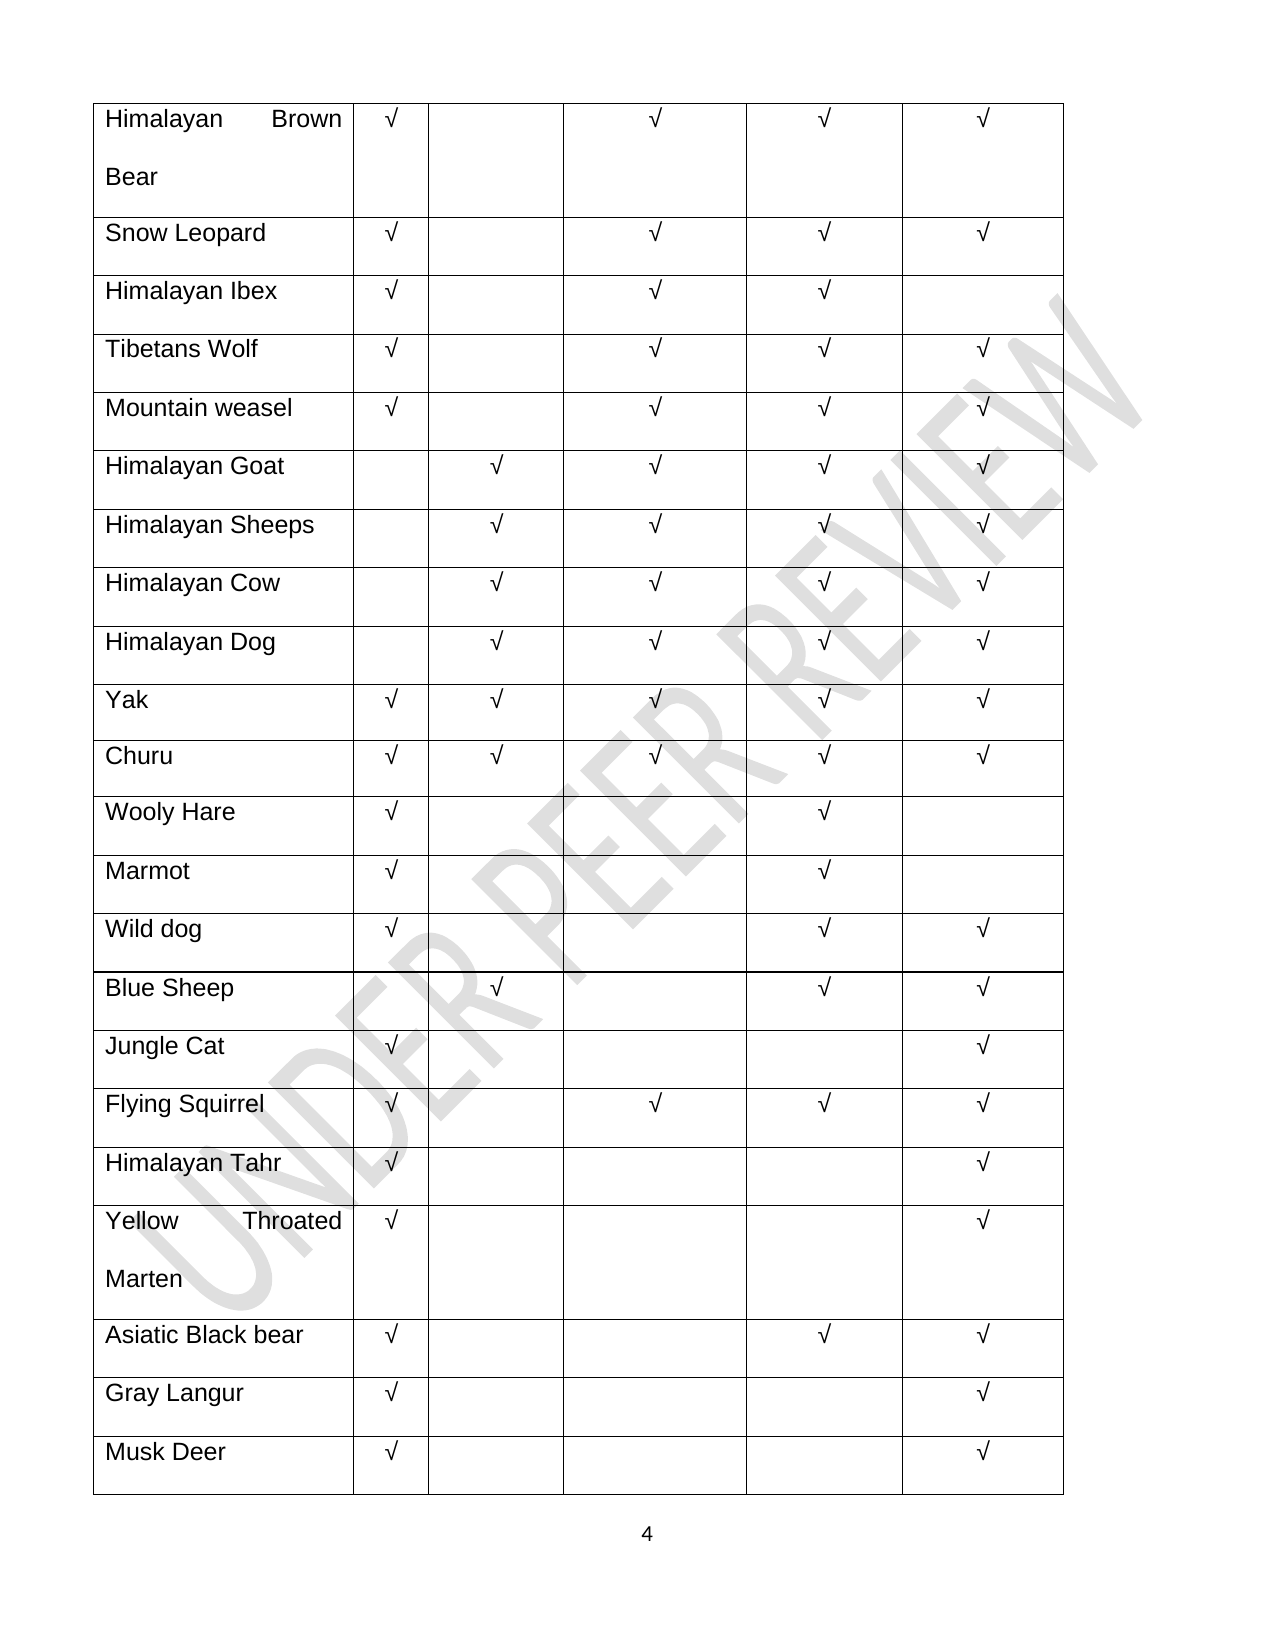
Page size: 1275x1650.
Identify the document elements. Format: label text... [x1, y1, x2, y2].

table_cell [429, 914, 563, 971]
table_cell Tibetans Wolf [94, 335, 353, 392]
table_cell [354, 510, 428, 567]
table_cell Himalayan Tahr [94, 1148, 353, 1205]
table_cell √ [564, 568, 746, 626]
table_cell [429, 218, 563, 275]
table_cell √ [903, 1089, 1063, 1147]
table_cell √ [354, 218, 428, 275]
table_cell [747, 1378, 902, 1436]
table_cell √ [564, 104, 746, 217]
table_cell [429, 1320, 563, 1377]
table_cell [903, 797, 1063, 854]
table_cell √ [354, 335, 428, 392]
table_cell √ [354, 797, 428, 854]
table_cell [429, 104, 563, 217]
table_cell √ [564, 335, 746, 392]
table_cell Himalayan Ibex [94, 276, 353, 333]
table_cell [564, 1378, 746, 1436]
table_cell √ [747, 973, 902, 1030]
table_cell √ [564, 510, 746, 567]
table_cell [429, 1148, 563, 1205]
table_cell [429, 1031, 563, 1088]
table_cell √ [747, 276, 902, 333]
table_cell Wooly Hare [94, 797, 353, 854]
table_cell √ [354, 1320, 428, 1377]
table_cell √ [429, 451, 563, 509]
table_cell √ [903, 335, 1063, 392]
table_cell √ [354, 1206, 428, 1319]
table_cell √ [354, 741, 428, 796]
table_cell [747, 1206, 902, 1319]
table_cell √ [903, 218, 1063, 275]
table_cell √ [354, 1031, 428, 1088]
table_cell [564, 797, 746, 854]
table_cell √ [429, 627, 563, 684]
table_cell √ [747, 741, 902, 796]
table_cell Yellow Throated Marten [94, 1206, 353, 1319]
table_cell √ [354, 685, 428, 740]
table_cell √ [747, 1320, 902, 1377]
table_cell √ [903, 914, 1063, 971]
table_cell Himalayan Brown Bear [94, 104, 353, 217]
table_cell √ [564, 451, 746, 509]
table_cell √ [747, 856, 902, 913]
table_cell Himalayan Goat [94, 451, 353, 509]
table_cell √ [903, 1148, 1063, 1205]
table_cell √ [354, 1089, 428, 1147]
table_cell √ [903, 627, 1063, 684]
table_cell [564, 1437, 746, 1494]
table_cell √ [354, 104, 428, 217]
table_cell √ [429, 510, 563, 567]
table_cell √ [903, 973, 1063, 1030]
table_cell Snow Leopard [94, 218, 353, 275]
table_cell √ [564, 627, 746, 684]
table_cell √ [747, 510, 902, 567]
table_cell √ [903, 510, 1063, 567]
table_cell Blue Sheep [94, 973, 353, 1030]
table_cell [429, 335, 563, 392]
table_cell [564, 1148, 746, 1205]
table_cell √ [564, 276, 746, 333]
table_cell √ [903, 1437, 1063, 1494]
table_cell Himalayan Dog [94, 627, 353, 684]
table_cell √ [903, 1378, 1063, 1436]
table_cell Himalayan Sheeps [94, 510, 353, 567]
table_cell √ [903, 685, 1063, 740]
table_cell Wild dog [94, 914, 353, 971]
table_cell √ [354, 1378, 428, 1436]
table_cell Marmot [94, 856, 353, 913]
table_cell √ [903, 104, 1063, 217]
table_cell Mountain weasel [94, 393, 353, 450]
table_cell √ [564, 1089, 746, 1147]
table_cell Gray Langur [94, 1378, 353, 1436]
table_cell [564, 914, 746, 971]
table_cell Yak [94, 685, 353, 740]
table_cell √ [564, 685, 746, 740]
table_cell [747, 1437, 902, 1494]
table_cell [429, 276, 563, 333]
table_cell [564, 1320, 746, 1377]
table_cell Jungle Cat [94, 1031, 353, 1088]
table_cell [564, 1031, 746, 1088]
table_cell √ [747, 914, 902, 971]
table_cell [429, 856, 563, 913]
table_cell √ [747, 1089, 902, 1147]
table_cell [354, 451, 428, 509]
table_cell Asiatic Black bear [94, 1320, 353, 1377]
table_cell √ [903, 393, 1063, 450]
table_cell [429, 393, 563, 450]
table_cell √ [354, 393, 428, 450]
table_cell √ [564, 741, 746, 796]
table_cell [564, 973, 746, 1030]
table_cell [429, 1437, 563, 1494]
table_cell √ [429, 741, 563, 796]
table_cell [429, 1089, 563, 1147]
table_cell √ [747, 104, 902, 217]
table_cell [429, 1378, 563, 1436]
table_cell Churu [94, 741, 353, 796]
table_cell [354, 973, 428, 1030]
table_cell √ [429, 685, 563, 740]
table_cell [747, 1031, 902, 1088]
table_cell [354, 568, 428, 626]
table_cell √ [564, 393, 746, 450]
table_cell √ [903, 568, 1063, 626]
table_cell [747, 1148, 902, 1205]
table_cell √ [429, 568, 563, 626]
table_cell [903, 856, 1063, 913]
table_cell [429, 797, 563, 854]
table_cell √ [747, 627, 902, 684]
table_cell √ [903, 1320, 1063, 1377]
table_cell [903, 276, 1063, 333]
table_cell √ [747, 393, 902, 450]
table_cell √ [354, 856, 428, 913]
table_cell √ [747, 685, 902, 740]
table_cell √ [354, 276, 428, 333]
table_cell Musk Deer [94, 1437, 353, 1494]
table_cell √ [747, 218, 902, 275]
table_cell [354, 627, 428, 684]
table_cell √ [903, 451, 1063, 509]
table_cell [429, 1206, 563, 1319]
table_cell √ [903, 1031, 1063, 1088]
table_cell √ [354, 1437, 428, 1494]
table_cell [564, 1206, 746, 1319]
table_cell √ [354, 1148, 428, 1205]
table_cell √ [903, 741, 1063, 796]
table_cell √ [747, 451, 902, 509]
table_cell √ [564, 218, 746, 275]
table_cell √ [429, 973, 563, 1030]
table_cell √ [903, 1206, 1063, 1319]
table_cell √ [747, 797, 902, 854]
table_cell Flying Squirrel [94, 1089, 353, 1147]
table_cell √ [354, 914, 428, 971]
table_cell √ [747, 568, 902, 626]
table_cell √ [747, 335, 902, 392]
table_cell Himalayan Cow [94, 568, 353, 626]
table_cell [564, 856, 746, 913]
